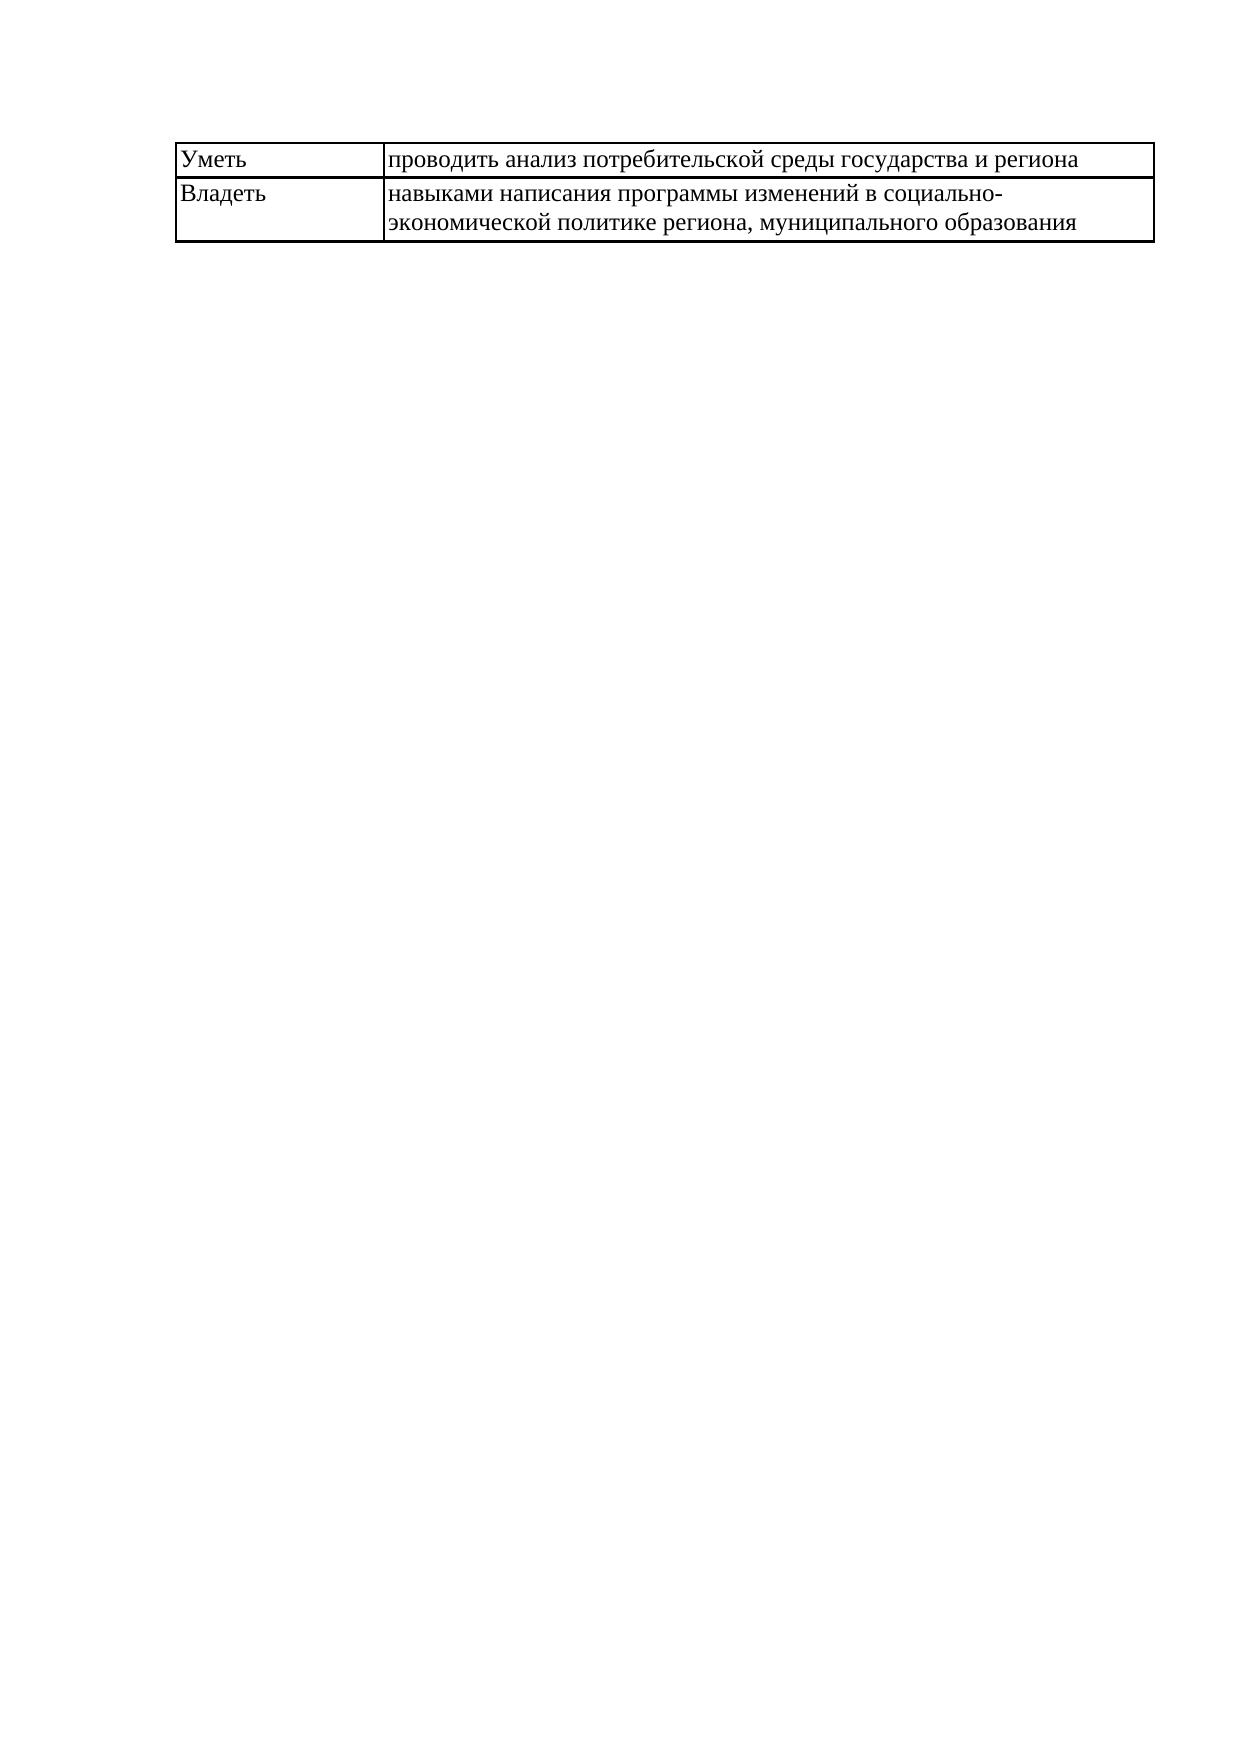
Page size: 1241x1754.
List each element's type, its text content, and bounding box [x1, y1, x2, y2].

table_header Уметь [177, 144, 383, 176]
table_cell навыками написания программы изменений в социально- экономической политике региона, муниципального образования [385, 179, 1153, 240]
table_header проводить анализ потребительской среды государства и региона [385, 144, 1153, 176]
table_cell Владеть [177, 179, 383, 240]
